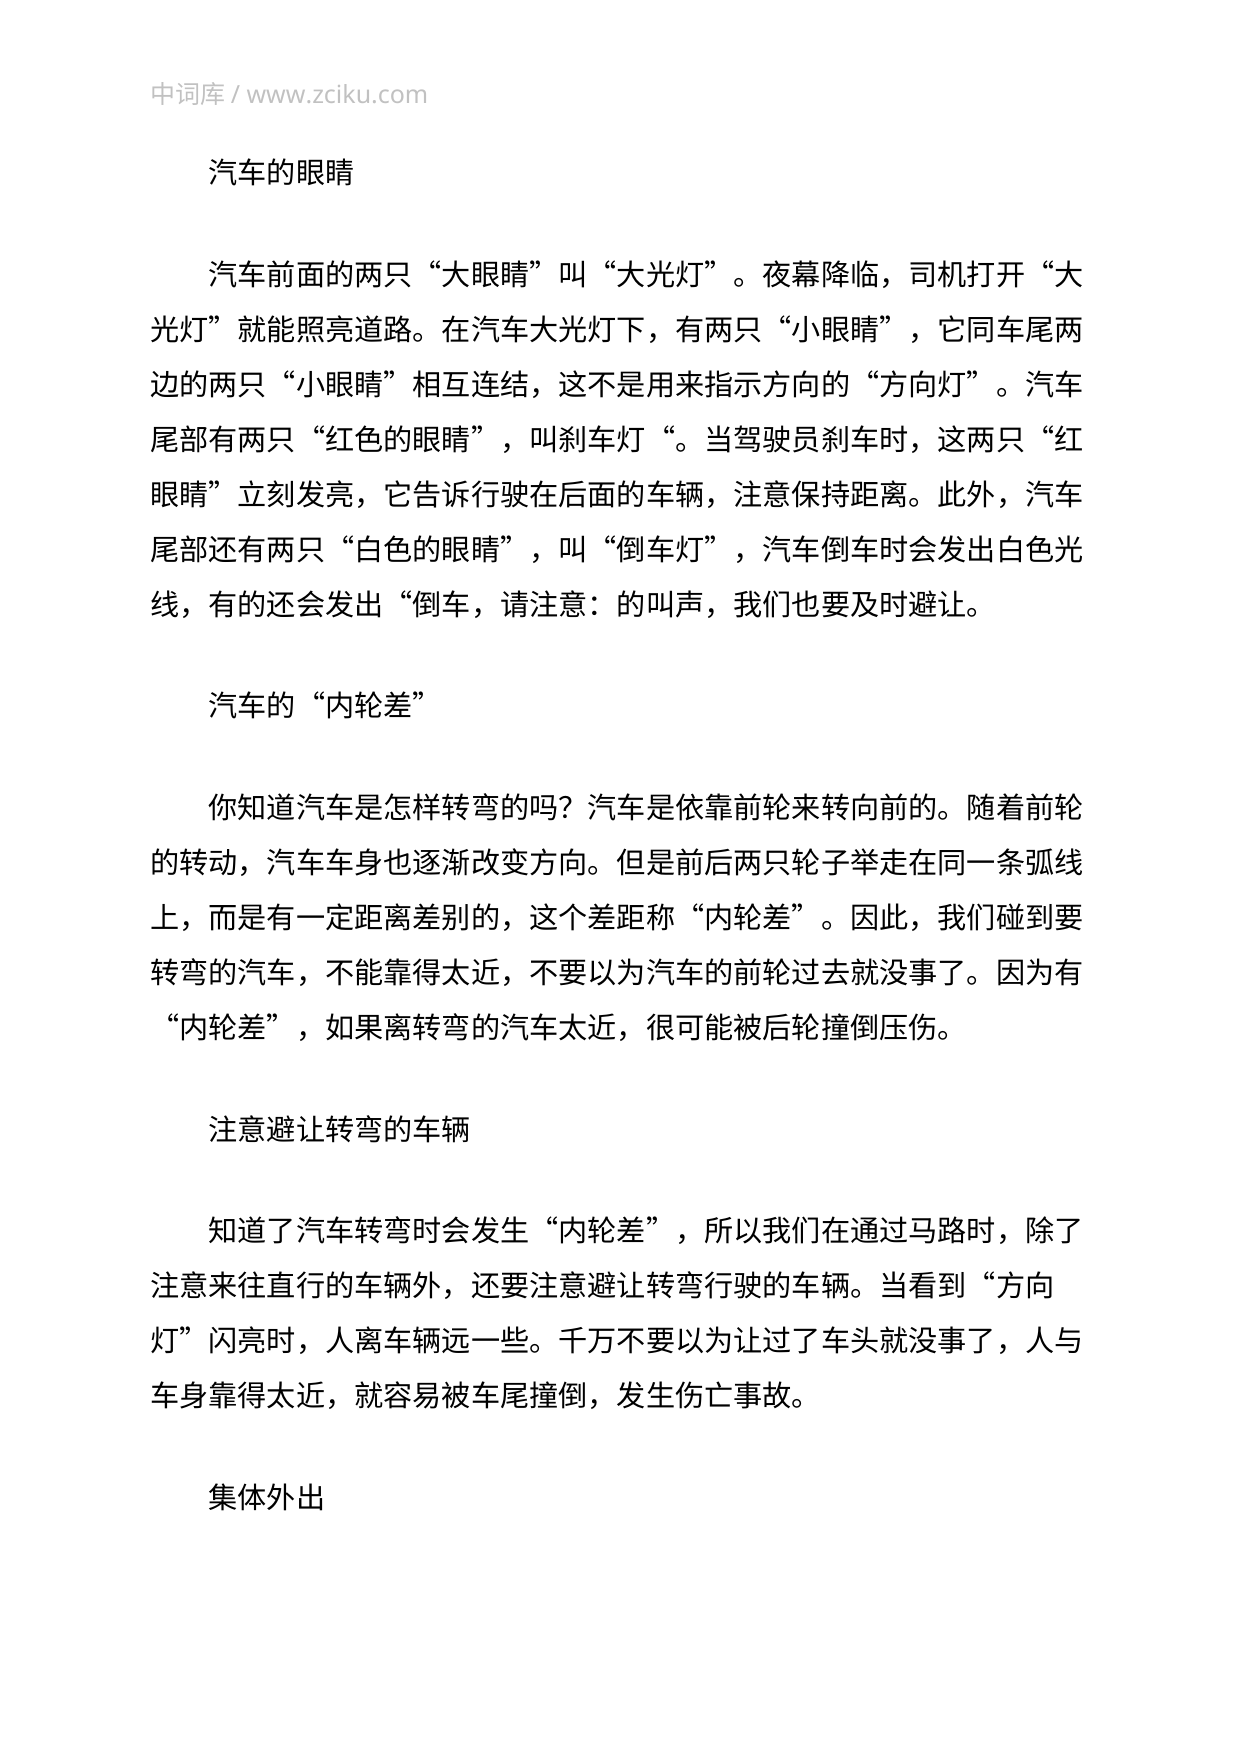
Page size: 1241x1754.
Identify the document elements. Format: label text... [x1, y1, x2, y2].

text 汽车的眼睛 [150, 150, 1090, 192]
text 汽车前面的两只“大眼睛”叫“大光灯”。夜幕降临，司机打开“大光灯”就能照亮道路。在汽车大光灯下，有两只“小眼睛”，它同车尾两边的两只“小眼睛”相互连结，这不是用来指示方向的“方向灯”。汽车尾部有两只“红色的眼睛”，叫刹车灯“。当驾驶员刹车时，这两只“红眼睛”立刻发亮，它告诉行驶在后面的车辆，注意保持距离。此外，汽车尾部还有两只“白色的眼睛”，叫“倒车灯”，汽车倒车时会发出白色光线，有的还会发出“倒车，请注意：的叫声，我们也要及时避让。 [150, 252, 1090, 623]
text 你知道汽车是怎样转弯的吗？汽车是依靠前轮来转向前的。随着前轮的转动，汽车车身也逐渐改变方向。但是前后两只轮子举走在同一条弧线上，而是有一定距离差别的，这个差距称“内轮差”。因此，我们碰到要转弯的汽车，不能靠得太近，不要以为汽车的前轮过去就没事了。因为有“内轮差”，如果离转弯的汽车太近，很可能被后轮撞倒压伤。 [150, 785, 1090, 1047]
text 知道了汽车转弯时会发生“内轮差”，所以我们在通过马路时，除了注意来往直行的车辆外，还要注意避让转弯行驶的车辆。当看到“方向灯”闪亮时，人离车辆远一些。千万不要以为让过了车头就没事了，人与车身靠得太近，就容易被车尾撞倒，发生伤亡事故。 [150, 1208, 1090, 1415]
text 汽车的“内轮差” [150, 683, 1090, 725]
text 注意避让转弯的车辆 [150, 1106, 1090, 1148]
text 集体外出 [150, 1474, 1090, 1517]
